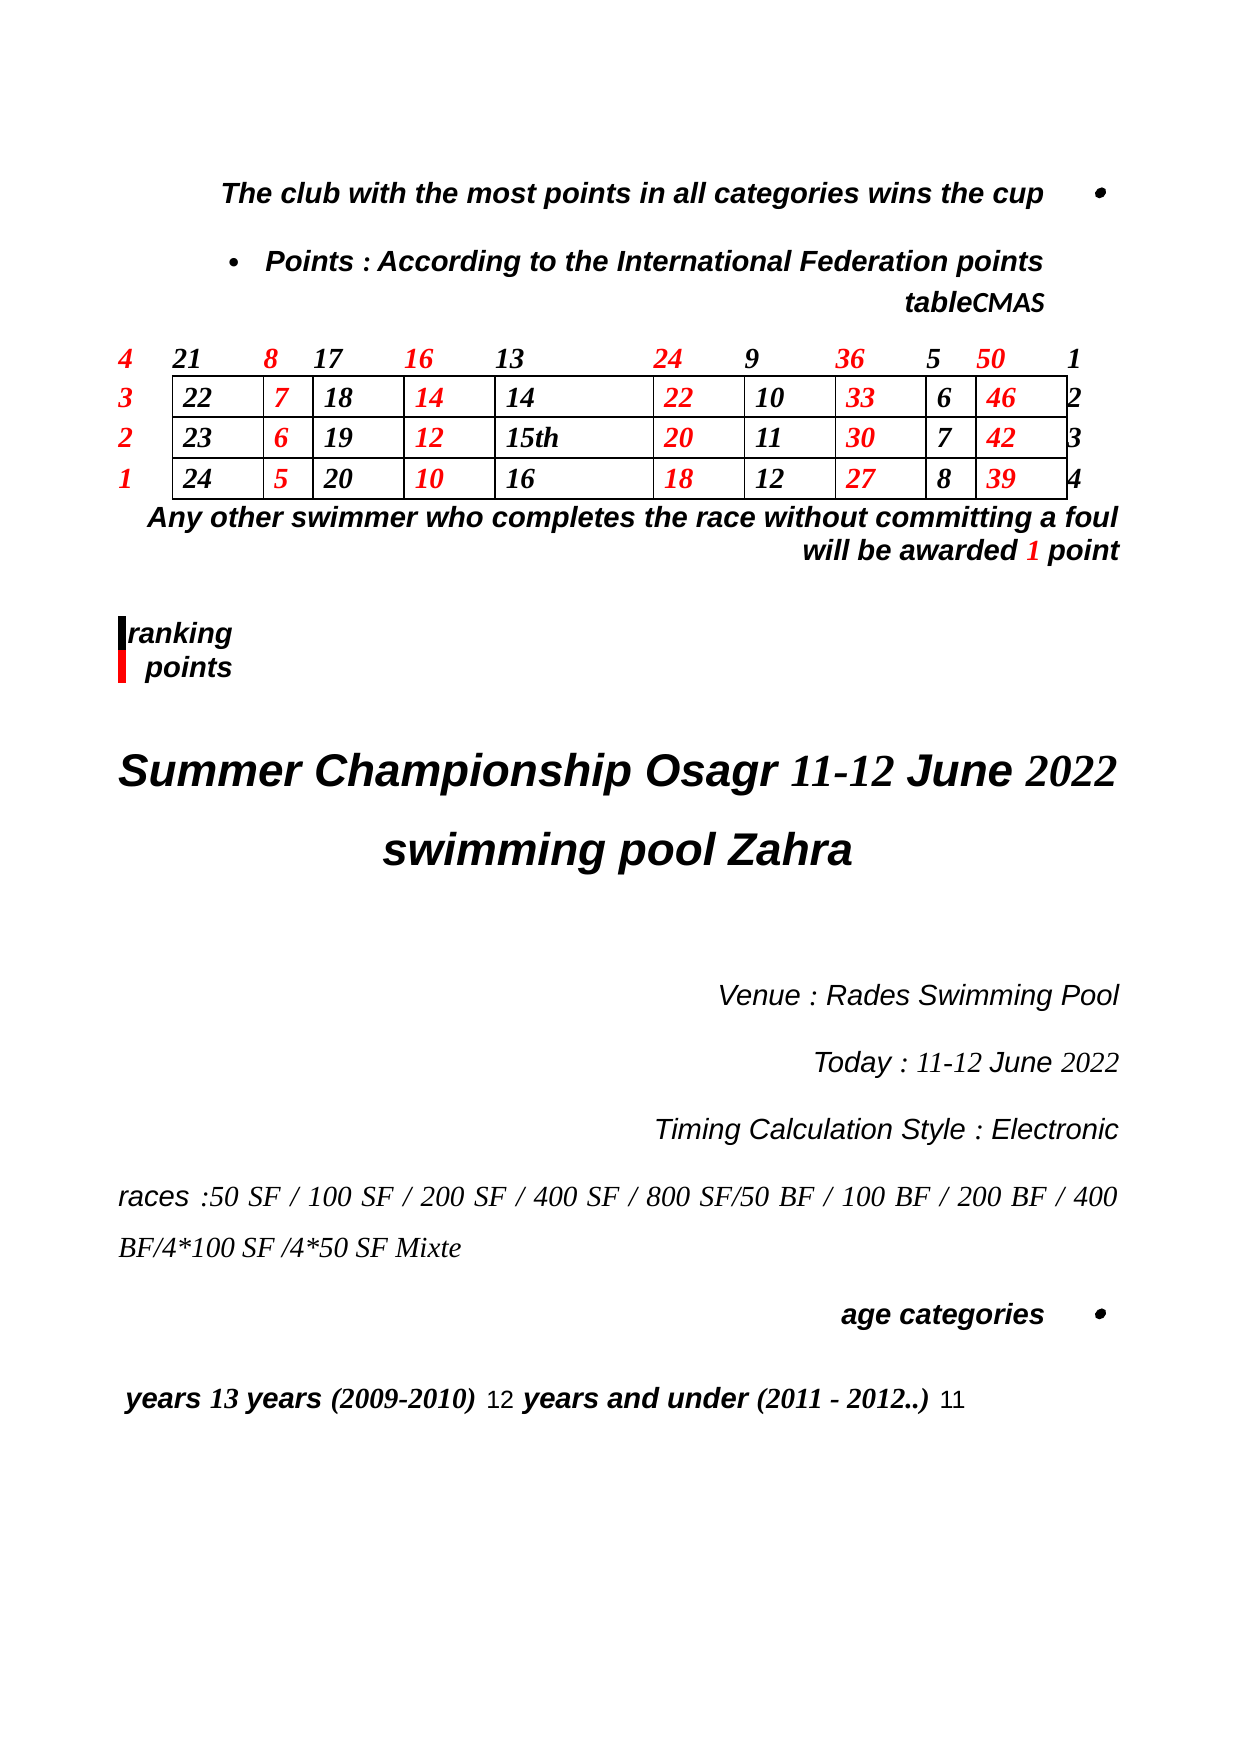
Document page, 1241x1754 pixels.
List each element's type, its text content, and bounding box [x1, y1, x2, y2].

table_header 36 [835, 342, 926, 375]
table_cell 3 [118, 375, 172, 416]
table_cell 11 [745, 418, 835, 457]
list age categories [193, 1297, 1122, 1330]
table_cell 5 [264, 459, 312, 498]
text Timing Calculation Style : Electronic [118, 1112, 1122, 1146]
table_cell 18 [314, 377, 403, 416]
table_header ranking [126, 616, 236, 650]
table_cell 14 [405, 377, 494, 416]
table_cell 14 [496, 377, 653, 416]
table_header 17 [313, 342, 404, 375]
table_cell 20 [314, 459, 403, 498]
table_cell 18 [654, 459, 744, 498]
table_header 11 years and under (2011 - 2012..) [514, 1381, 966, 1443]
table_header 16 [404, 342, 495, 375]
table_cell 8 [927, 459, 975, 498]
table_cell 6 [927, 377, 975, 416]
text Summer Championship Osagr 11-12 June 2022 swimming pool Zahra [118, 743, 1122, 875]
table_cell 10 [405, 459, 494, 498]
table_header [118, 616, 126, 650]
table_cell 30 [836, 418, 925, 457]
table_cell Any other swimmer who completes the race without committing a foul will be awarded 1 point [118, 498, 1122, 567]
table_cell 23 [173, 418, 263, 457]
table_cell 3 [1068, 416, 1122, 457]
table_cell 33 [836, 377, 925, 416]
text Venue : Rades Swimming Pool [118, 978, 1122, 1012]
table_header 1 [1067, 342, 1122, 375]
text Today : 11-12 June 2022 [118, 1045, 1122, 1079]
table_cell 2 [1068, 375, 1122, 416]
text races :50 SF / 100 SF / 200 SF / 400 SF / 800 SF/50 BF / 100 BF / 200 BF / 400 BF/4*100 SF /4*50 SF Mixte [118, 1179, 1122, 1263]
table_cell 46 [977, 377, 1066, 416]
table_header 8 [263, 342, 313, 375]
table_cell 24 [173, 459, 263, 498]
table_cell 39 [977, 459, 1066, 498]
table_header 24 [653, 342, 744, 375]
table_cell 12 [405, 418, 494, 457]
table_cell 4 [1068, 457, 1122, 498]
table_cell 19 [314, 418, 403, 457]
table_header 50 [976, 342, 1067, 375]
table_header 21 [173, 342, 263, 375]
list The club with the most points in all categories wins the cup [193, 176, 1122, 209]
table_cell 2 [118, 416, 172, 457]
table_cell 7 [264, 377, 312, 416]
table_cell points [126, 650, 236, 683]
table_cell 27 [836, 459, 925, 498]
table_cell 16 [496, 459, 653, 498]
table_cell 20 [654, 418, 744, 457]
table_cell 22 [654, 377, 744, 416]
table_cell 15th [496, 418, 653, 457]
table_header 12 years 13 years (2009-2010) [118, 1381, 514, 1443]
table_cell 6 [264, 418, 312, 457]
table_header 5 [926, 342, 976, 375]
table_cell 10 [745, 377, 835, 416]
table_cell 7 [927, 418, 975, 457]
table_cell 12 [745, 459, 835, 498]
table_cell 1 [118, 457, 172, 498]
list Points : According to the International Federation points tableCMAS [89, 243, 1047, 320]
table_header 13 [495, 342, 653, 375]
table_cell 22 [173, 377, 263, 416]
table_cell [118, 650, 126, 683]
table_cell 42 [977, 418, 1066, 457]
table_header 9 [744, 342, 835, 375]
table_header 4 [118, 342, 172, 375]
